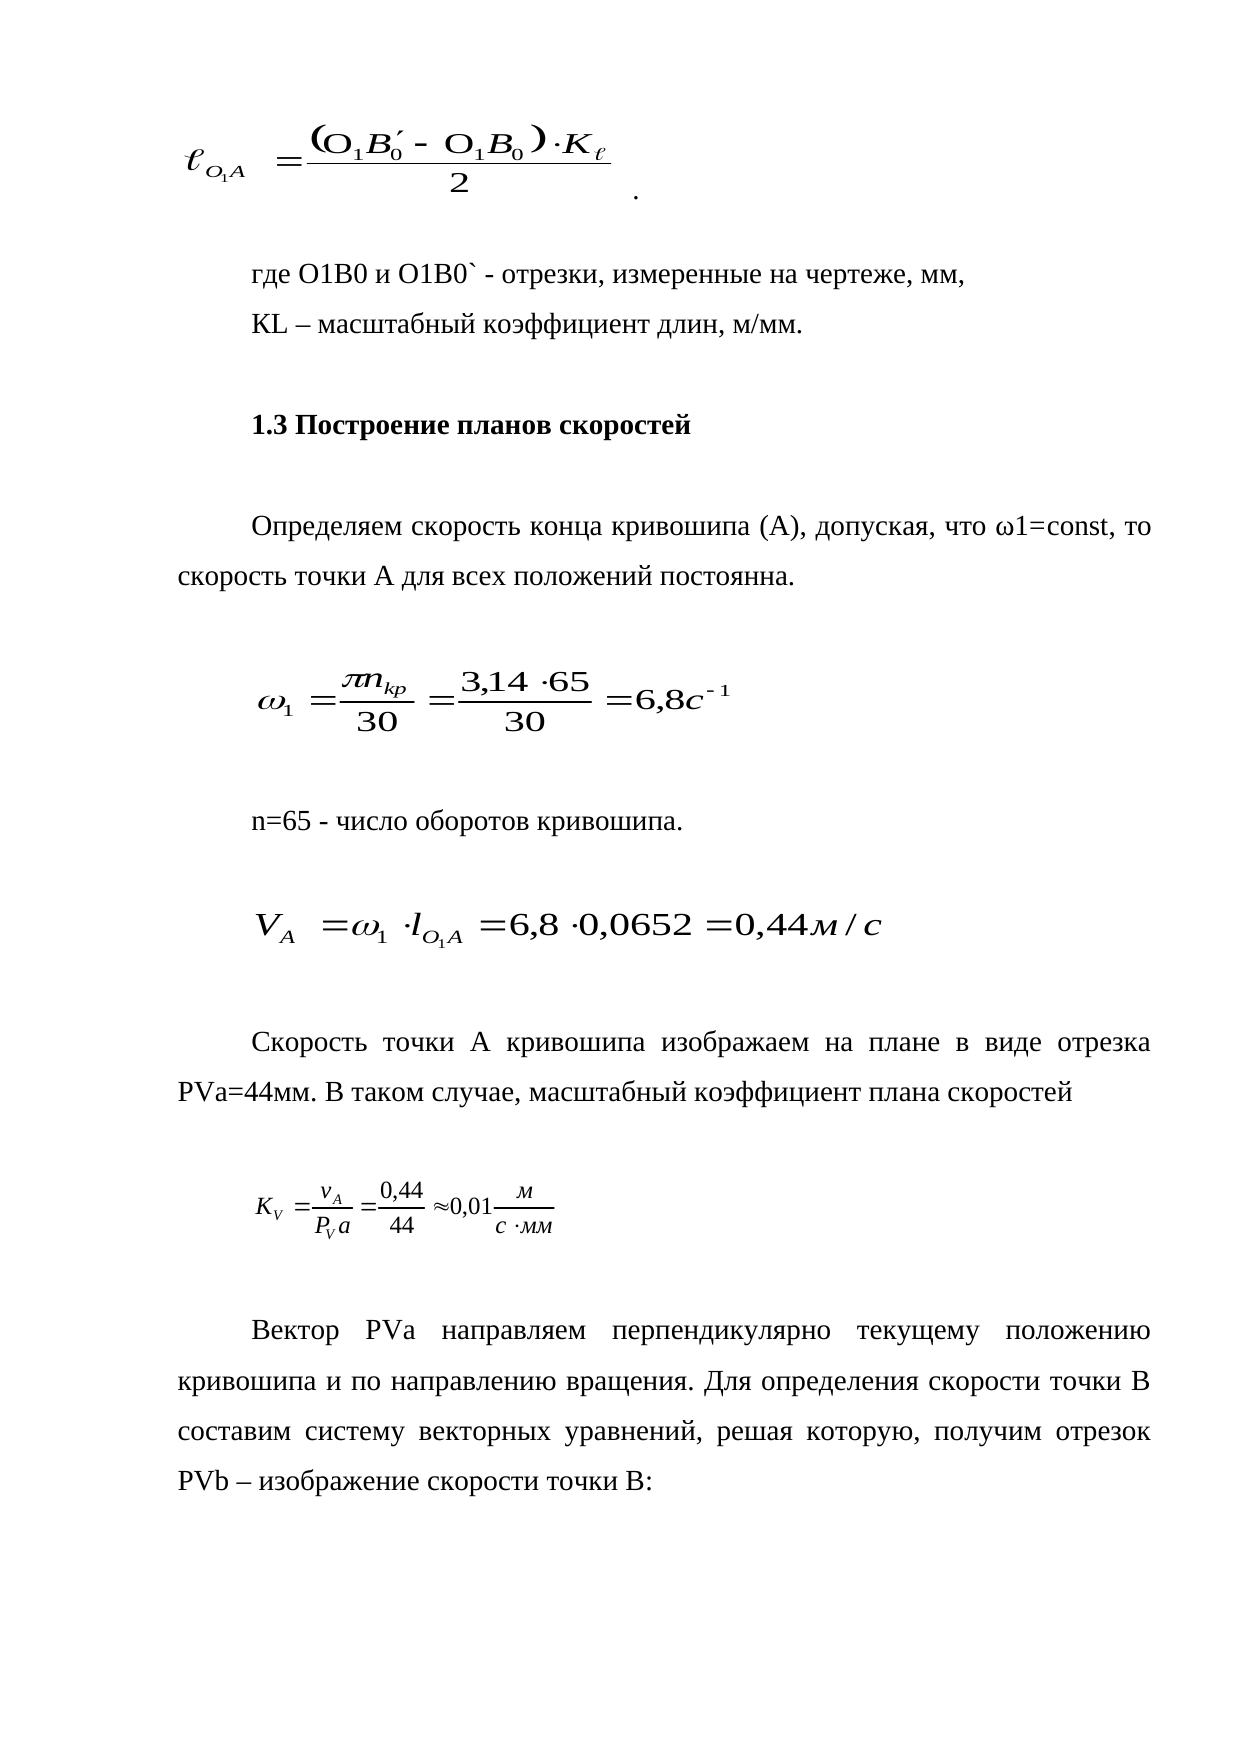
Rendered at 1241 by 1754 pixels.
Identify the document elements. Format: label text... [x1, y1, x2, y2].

text 1.3 Построение планов скоростей [177, 407, 1152, 441]
text КL – масштабный коэффициент длин, м/мм. [177, 306, 1152, 340]
text Скорость точки А кривошипа изображаем на плане в виде отрезка РVа=44мм. В таком случае, масштабный коэффициент плана скоростей [177, 1024, 1152, 1108]
text где О1В0 и О1В0` - отрезки, измеренные на чертеже, мм, [177, 256, 1152, 289]
text n=65 - число оборотов кривошипа. [177, 803, 1152, 837]
text Вектор РVа направляем перпендикулярно текущему положению кривошипа и по направлению вращения. Для определения скорости точки В составим систему векторных уравнений, решая которую, получим отрезок PVb – изображение скорости точки В: [177, 1312, 1152, 1497]
text Определяем скорость конца кривошипа (А), допуская, что ω1=const, то скорость точки А для всех положений постоянна. [177, 508, 1152, 591]
